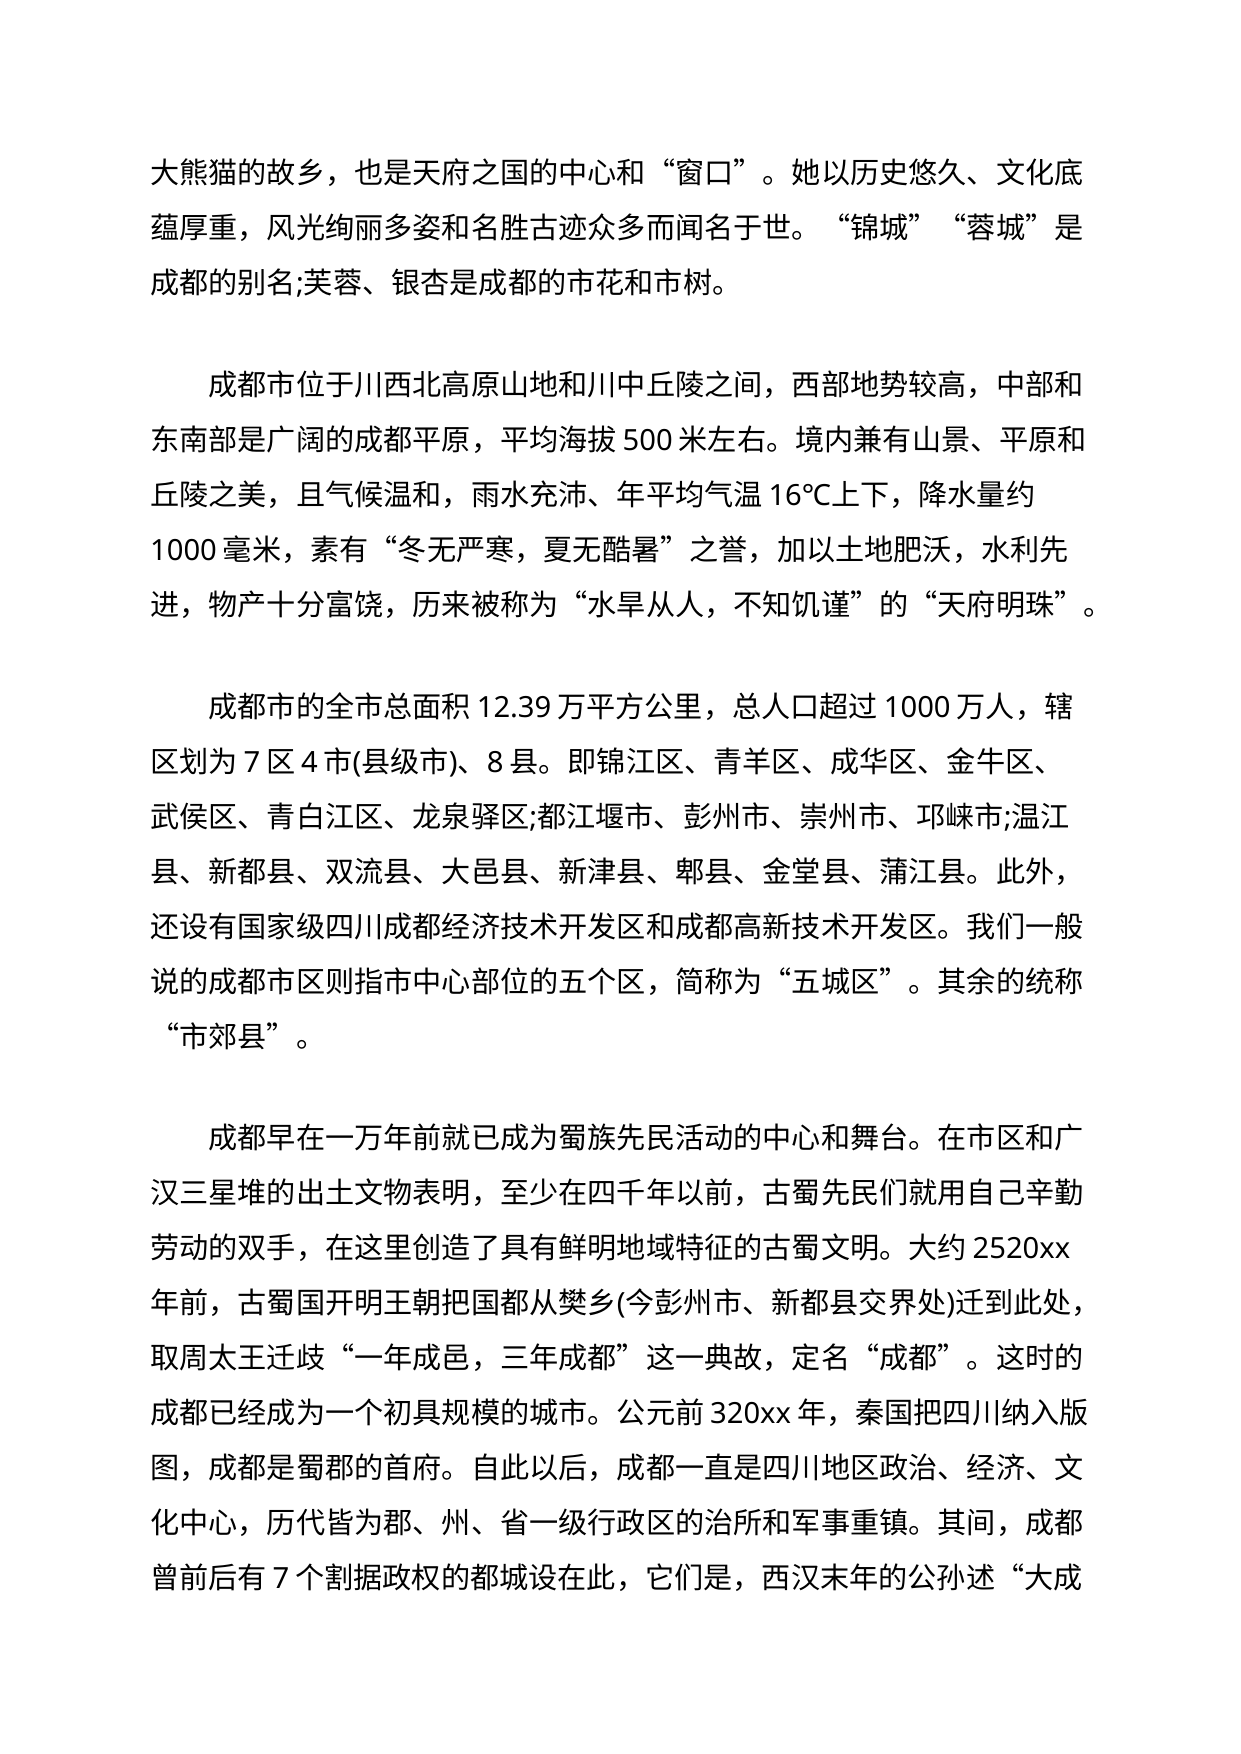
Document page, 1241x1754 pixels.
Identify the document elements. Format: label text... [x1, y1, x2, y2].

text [150, 1115, 1090, 1597]
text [150, 150, 1090, 302]
text 成都市的全市总面积12.39万平方公里，总人口超过1000万人，辖区划为7区4市(县级市)、8县。即锦江区、青羊区、成华区、金牛区、武侯区、青白江区、龙泉驿区;都江堰市、彭州市、崇州市、邛崃市;温江县、新都县、双流县、大邑县、新津县、郫县、金堂县、蒲江县。此外，还设有国家级四川成都经济技术开发区和成都高新技术开发区。我们一般说的成都市区则指市中心部位的五个区，简称为“五城区”。其余的统称“市郊县”。 [150, 683, 1090, 1055]
text 成都市位于川西北高原山地和川中丘陵之间，西部地势较高，中部和东南部是广阔的成都平原，平均海拔500米左右。境内兼有山景、平原和丘陵之美，且气候温和，雨水充沛、年平均气温16℃上下，降水量约1000毫米，素有“冬无严寒，夏无酷暑”之誉，加以土地肥沃，水利先进，物产十分富饶，历来被称为“水旱从人，不知饥谨”的“天府明珠”。 [150, 362, 1090, 624]
